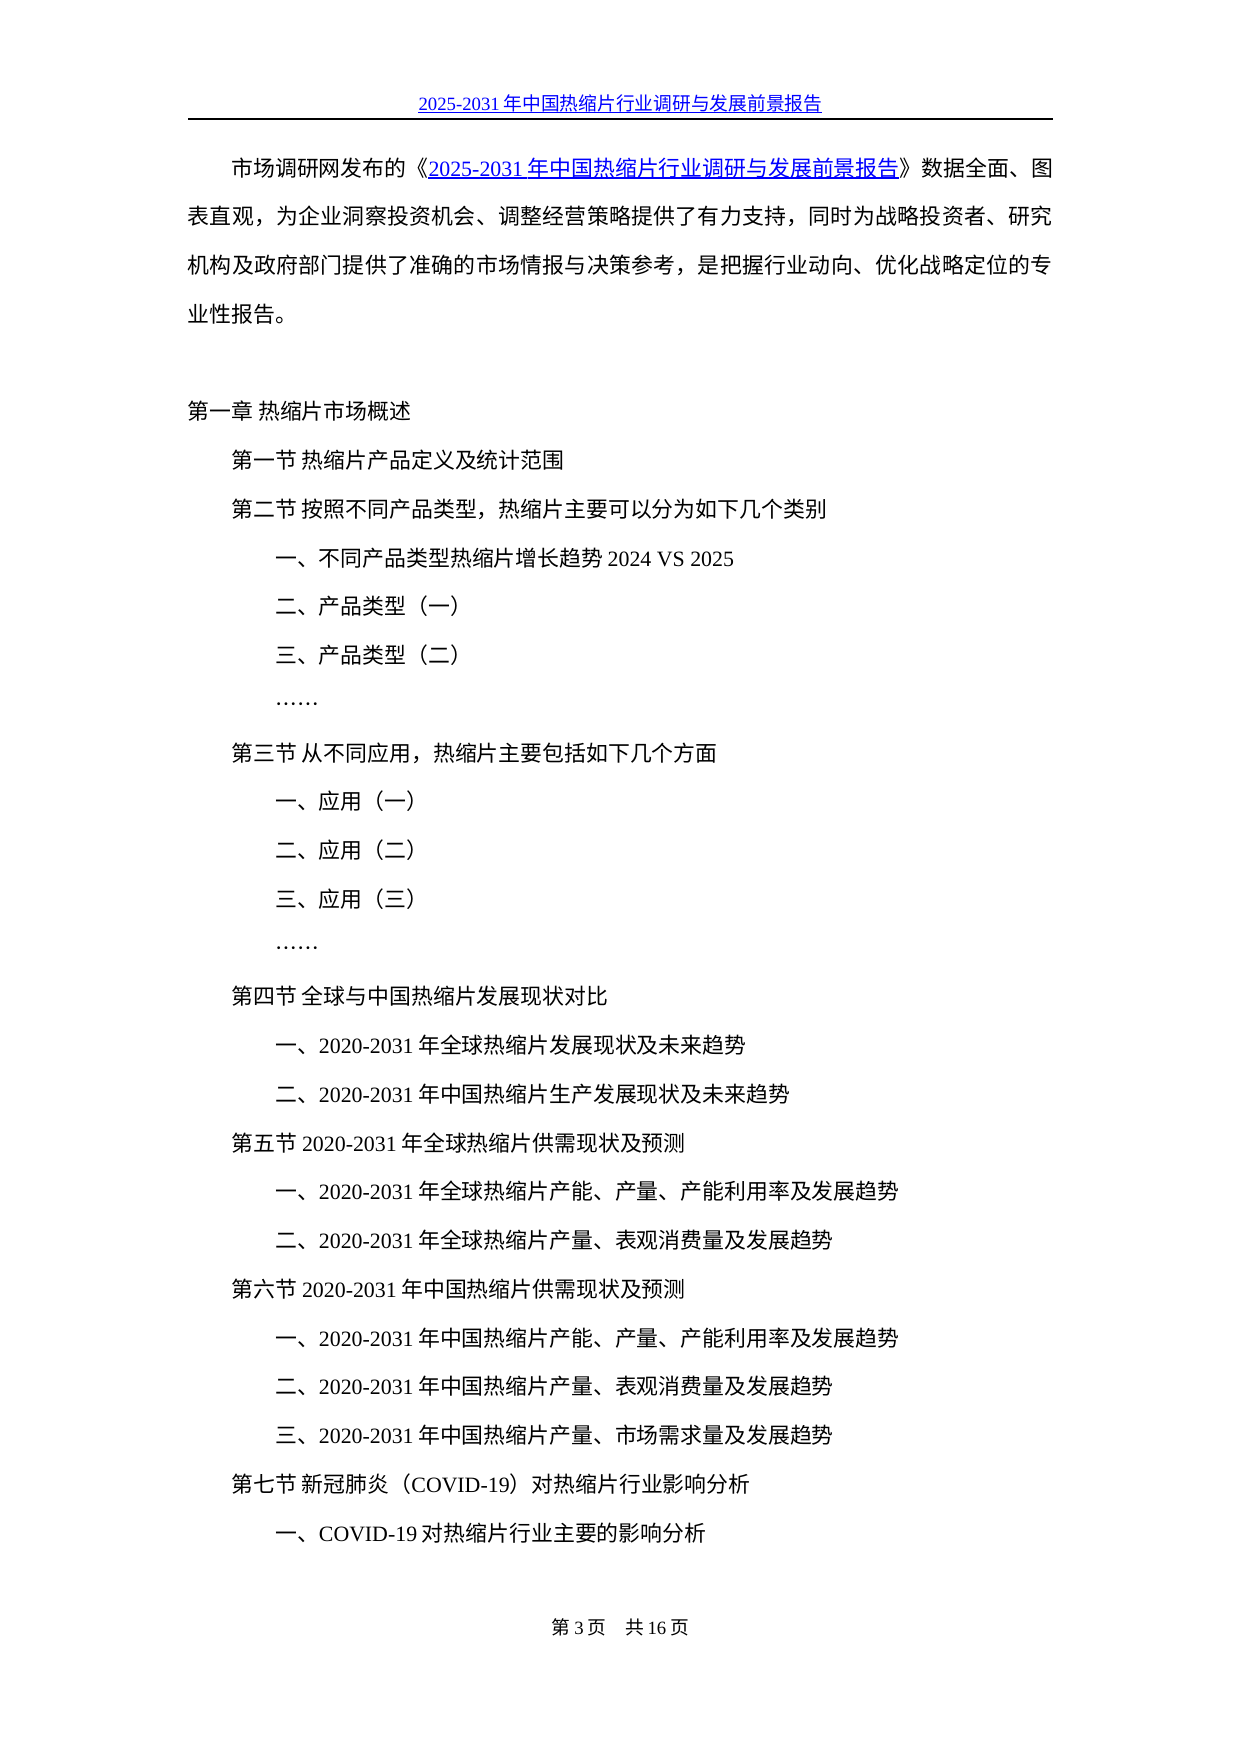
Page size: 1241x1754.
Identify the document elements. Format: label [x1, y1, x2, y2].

text [187, 150, 1053, 1548]
